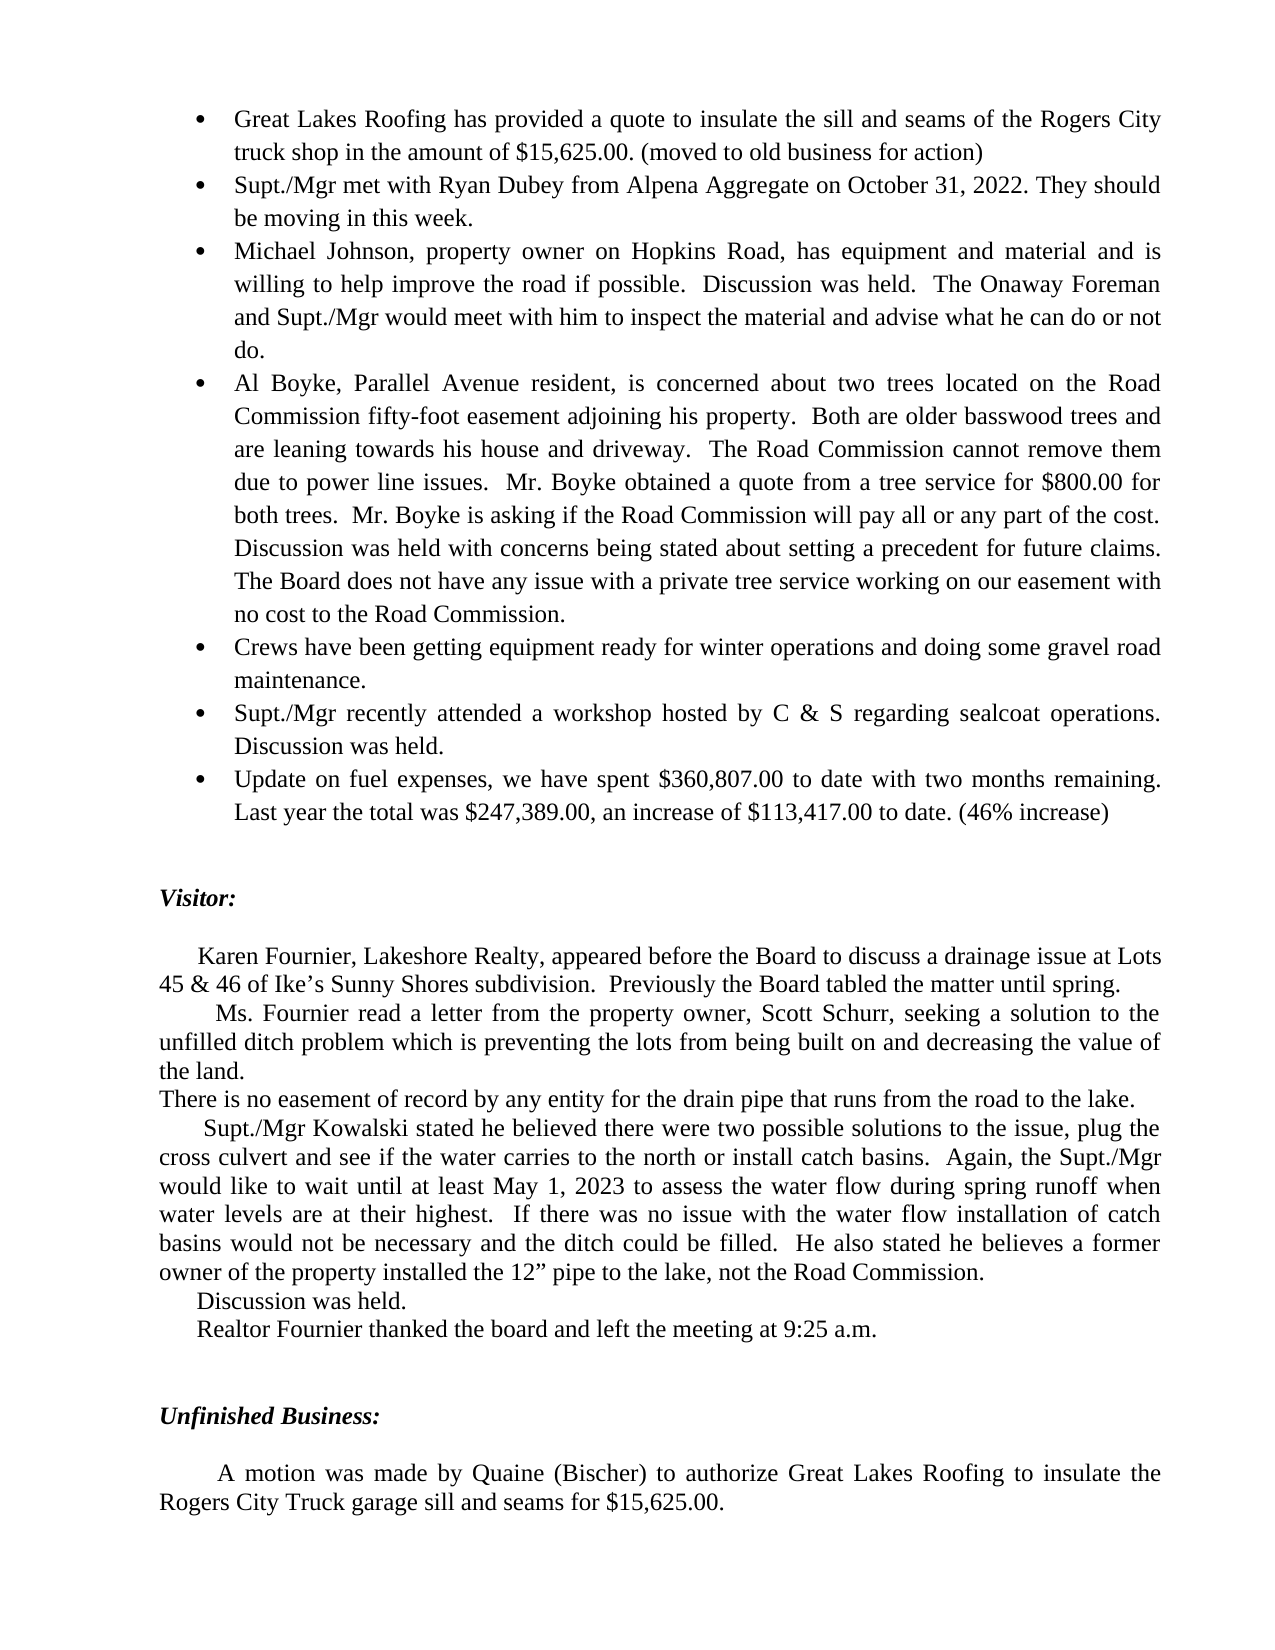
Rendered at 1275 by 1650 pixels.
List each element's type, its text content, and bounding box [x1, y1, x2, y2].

text A motion was made by Quaine (Bischer) to authorize Great Lakes Roofing to insulate the Rogers City Truck garage sill and seams for $15,625.00. [159, 1458, 1162, 1516]
text Realtor Fournier thanked the board and left the meeting at 9:25 a.m. [159, 1314, 1162, 1343]
text There is no easement of record by any entity for the drain pipe that runs from the road to the lake. [159, 1084, 1162, 1113]
list Al Boyke, Parallel Avenue resident, is concerned about two trees located on the Road Commission fifty-foot easement adjoining his property. Both are older basswood trees and are leaning towards his house and driveway. The Road Commission cannot remove them due to power line issues. Mr. Boyke obtained a quote from a tree service for $800.00 for both trees. Mr. Boyke is asking if the Road Commission will pay all or any part of the cost. Discussion was held with concerns being stated about setting a precedent for future claims. The Board does not have any issue with a private tree service working on our easement with no cost to the Road Commission. [196, 368, 1162, 628]
list Supt./Mgr recently attended a workshop hosted by C & S regarding sealcoat operations. Discussion was held. [196, 698, 1162, 760]
text Discussion was held. [159, 1286, 1162, 1314]
list Great Lakes Roofing has provided a quote to insulate the sill and seams of the Rogers City truck shop in the amount of $15,625.00. (moved to old business for action) [196, 104, 1162, 166]
list Michael Johnson, property owner on Hopkins Road, has equipment and material and is willing to help improve the road if possible. Discussion was held. The Onaway Foreman and Supt./Mgr would meet with him to inspect the material and advise what he can do or not do. [196, 236, 1162, 364]
list Update on fuel expenses, we have spent $360,807.00 to date with two months remaining. Last year the total was $247,389.00, an increase of $113,417.00 to date. (46% increase) [196, 764, 1162, 826]
list Supt./Mgr met with Ryan Dubey from Alpena Aggregate on October 31, 2022. They should be moving in this week. [196, 170, 1162, 232]
text Unfinished Business: [159, 1401, 1162, 1429]
text Ms. Fournier read a letter from the property owner, Scott Schurr, seeking a solution to the unfilled ditch problem which is preventing the lots from being built on and decreasing the value of the land. [159, 998, 1162, 1084]
list Crews have been getting equipment ready for winter operations and doing some gravel road maintenance. [196, 632, 1162, 694]
text Supt./Mgr Kowalski stated he believed there were two possible solutions to the issue, plug the cross culvert and see if the water carries to the north or install catch basins. Again, the Supt./Mgr would like to wait until at least May 1, 2023 to assess the water flow during spring runoff when water levels are at their highest. If there was no issue with the water flow installation of catch basins would not be necessary and the ditch could be filled. He also stated he believes a former owner of the property installed the 12” pipe to the lake, not the Road Commission. [159, 1113, 1162, 1286]
text Visitor: [159, 883, 1162, 912]
text Karen Fournier, Lakeshore Realty, appeared before the Board to discuss a drainage issue at Lots 45 & 46 of Ike’s Sunny Shores subdivision. Previously the Board tabled the matter until spring. [159, 941, 1162, 998]
